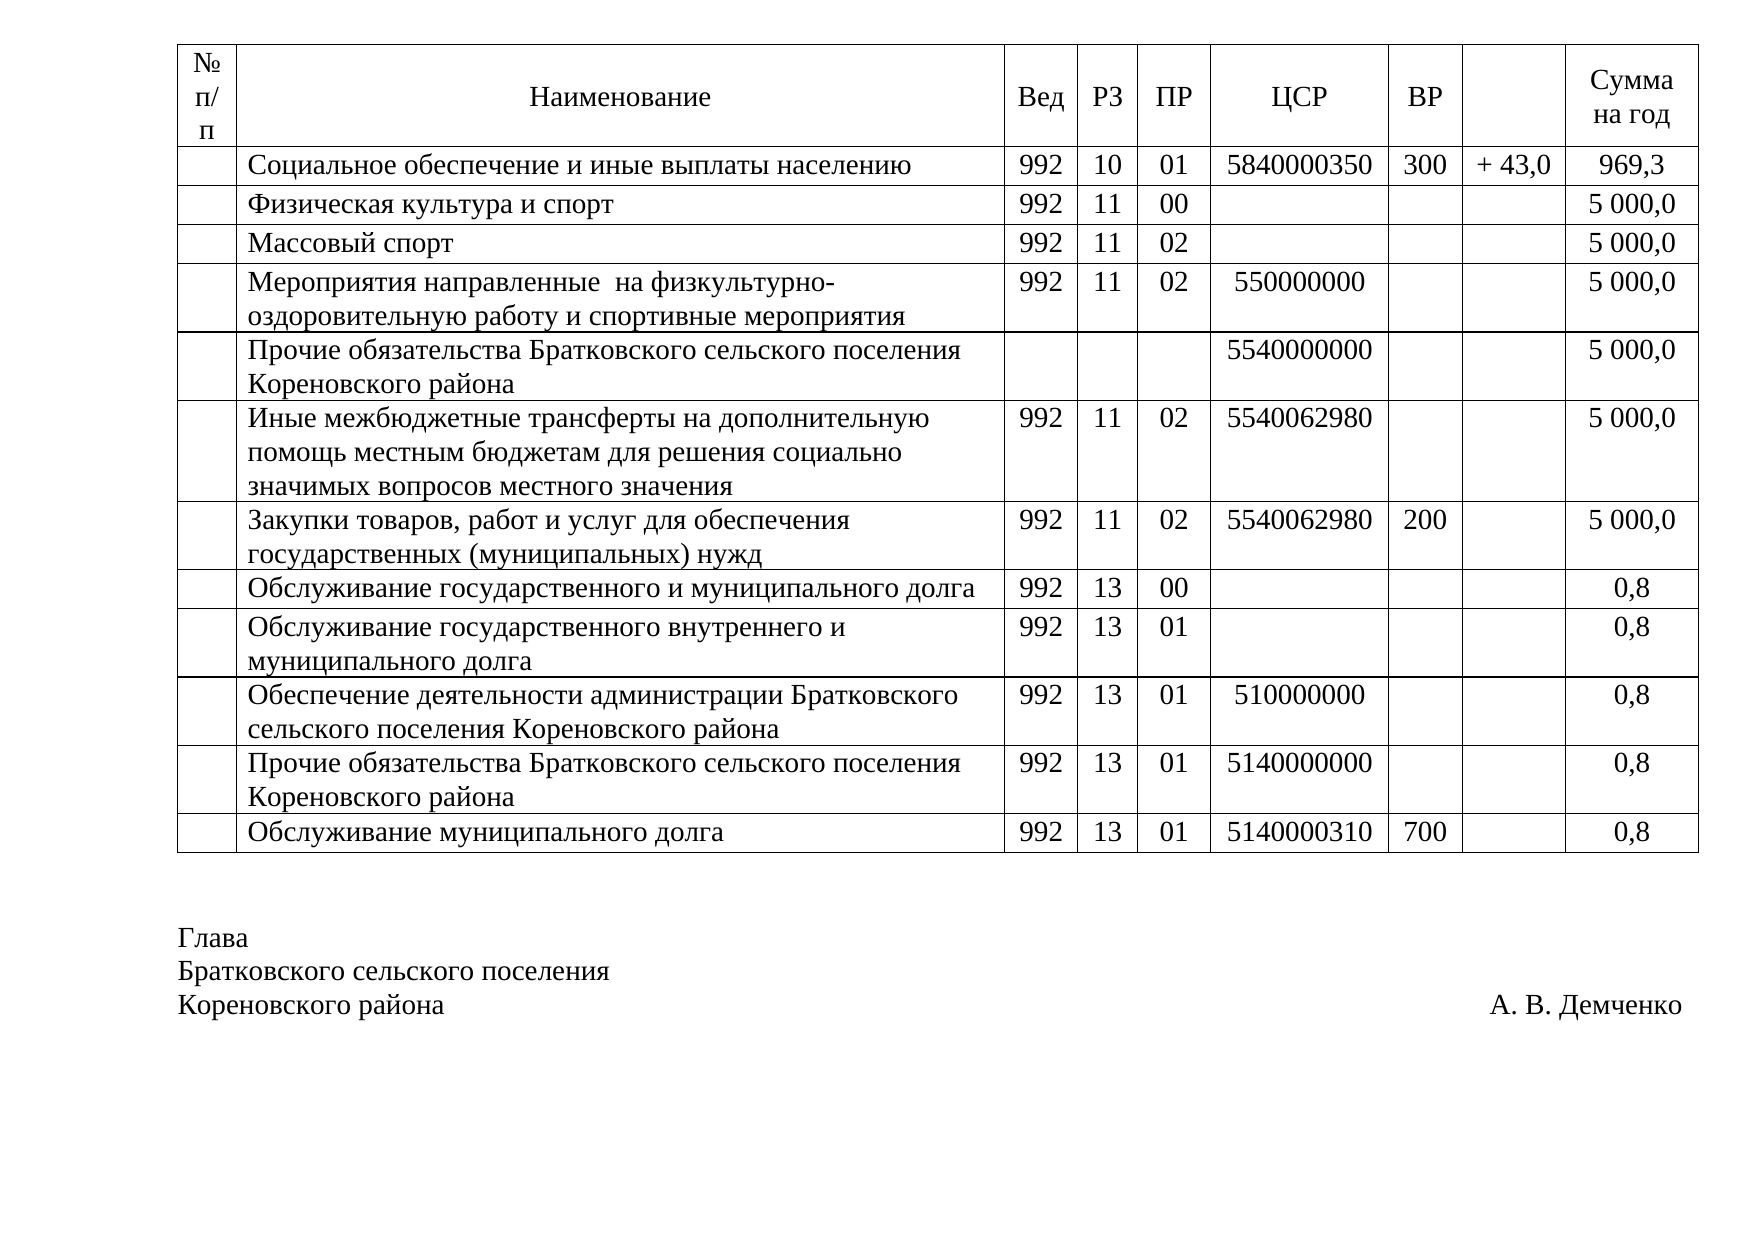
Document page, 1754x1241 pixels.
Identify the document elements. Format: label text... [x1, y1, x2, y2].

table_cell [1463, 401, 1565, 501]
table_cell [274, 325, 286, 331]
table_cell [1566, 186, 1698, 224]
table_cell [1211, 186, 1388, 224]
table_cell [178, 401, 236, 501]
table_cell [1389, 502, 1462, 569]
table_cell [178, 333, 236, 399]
table_header РЗ [1078, 45, 1137, 146]
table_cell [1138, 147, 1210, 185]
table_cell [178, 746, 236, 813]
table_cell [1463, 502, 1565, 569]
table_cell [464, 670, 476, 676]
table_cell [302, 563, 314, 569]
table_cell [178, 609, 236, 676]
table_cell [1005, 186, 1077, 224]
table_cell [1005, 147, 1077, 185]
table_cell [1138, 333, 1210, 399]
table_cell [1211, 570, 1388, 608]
table_header Наименование [237, 45, 1004, 146]
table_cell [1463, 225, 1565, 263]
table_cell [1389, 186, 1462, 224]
text Глава [177, 920, 1695, 953]
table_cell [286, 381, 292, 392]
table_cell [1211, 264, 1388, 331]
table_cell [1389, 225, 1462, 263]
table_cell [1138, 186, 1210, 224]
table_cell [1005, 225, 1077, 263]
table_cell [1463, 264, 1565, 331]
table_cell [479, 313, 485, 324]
text Кореновского района А. В. Демченко [177, 987, 1695, 1021]
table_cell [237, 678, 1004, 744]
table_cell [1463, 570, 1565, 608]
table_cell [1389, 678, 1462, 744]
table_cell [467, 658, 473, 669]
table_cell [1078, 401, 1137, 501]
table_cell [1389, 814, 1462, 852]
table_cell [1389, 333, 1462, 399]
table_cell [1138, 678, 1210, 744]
table_header ПР [1138, 45, 1210, 146]
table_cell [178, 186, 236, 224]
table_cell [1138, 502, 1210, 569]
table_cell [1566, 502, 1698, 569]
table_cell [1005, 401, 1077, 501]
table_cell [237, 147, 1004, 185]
table_header Сумма на год [1566, 45, 1698, 146]
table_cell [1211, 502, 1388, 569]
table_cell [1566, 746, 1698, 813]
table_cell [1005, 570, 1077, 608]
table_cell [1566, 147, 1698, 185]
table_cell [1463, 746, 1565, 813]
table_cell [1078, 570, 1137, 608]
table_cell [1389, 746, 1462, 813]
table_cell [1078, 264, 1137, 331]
table_header Вед [1005, 45, 1077, 146]
table_header [1463, 45, 1565, 146]
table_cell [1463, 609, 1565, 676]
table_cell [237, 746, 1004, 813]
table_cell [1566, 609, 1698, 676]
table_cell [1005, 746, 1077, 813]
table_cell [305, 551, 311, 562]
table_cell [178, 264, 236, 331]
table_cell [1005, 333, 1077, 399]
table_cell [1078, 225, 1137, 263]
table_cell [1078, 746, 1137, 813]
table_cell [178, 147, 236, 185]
table_header ВР [1389, 45, 1462, 146]
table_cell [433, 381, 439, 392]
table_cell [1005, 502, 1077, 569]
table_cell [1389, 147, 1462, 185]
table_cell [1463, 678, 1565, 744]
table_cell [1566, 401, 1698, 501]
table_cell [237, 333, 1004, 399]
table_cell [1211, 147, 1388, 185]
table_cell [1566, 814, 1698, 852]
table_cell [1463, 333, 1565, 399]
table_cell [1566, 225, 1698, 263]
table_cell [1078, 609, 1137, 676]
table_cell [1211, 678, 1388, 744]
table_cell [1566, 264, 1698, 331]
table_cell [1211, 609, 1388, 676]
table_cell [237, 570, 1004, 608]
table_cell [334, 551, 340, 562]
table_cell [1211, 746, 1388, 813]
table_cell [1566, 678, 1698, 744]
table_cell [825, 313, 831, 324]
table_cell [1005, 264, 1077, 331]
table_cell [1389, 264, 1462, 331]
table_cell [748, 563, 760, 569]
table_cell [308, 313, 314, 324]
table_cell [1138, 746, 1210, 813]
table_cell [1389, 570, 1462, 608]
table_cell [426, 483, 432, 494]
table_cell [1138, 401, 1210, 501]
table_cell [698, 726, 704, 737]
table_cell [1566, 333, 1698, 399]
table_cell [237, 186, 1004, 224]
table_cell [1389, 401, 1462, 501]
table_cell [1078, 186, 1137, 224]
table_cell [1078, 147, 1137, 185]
text Братковского сельского поселения [177, 953, 1695, 987]
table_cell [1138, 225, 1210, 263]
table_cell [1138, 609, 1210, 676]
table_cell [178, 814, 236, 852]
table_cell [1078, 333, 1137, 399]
table_header ЦСР [1211, 45, 1388, 146]
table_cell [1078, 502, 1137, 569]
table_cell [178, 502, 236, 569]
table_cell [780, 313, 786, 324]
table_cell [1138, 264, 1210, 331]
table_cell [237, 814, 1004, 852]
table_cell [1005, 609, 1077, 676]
table_header № п/п [178, 45, 236, 146]
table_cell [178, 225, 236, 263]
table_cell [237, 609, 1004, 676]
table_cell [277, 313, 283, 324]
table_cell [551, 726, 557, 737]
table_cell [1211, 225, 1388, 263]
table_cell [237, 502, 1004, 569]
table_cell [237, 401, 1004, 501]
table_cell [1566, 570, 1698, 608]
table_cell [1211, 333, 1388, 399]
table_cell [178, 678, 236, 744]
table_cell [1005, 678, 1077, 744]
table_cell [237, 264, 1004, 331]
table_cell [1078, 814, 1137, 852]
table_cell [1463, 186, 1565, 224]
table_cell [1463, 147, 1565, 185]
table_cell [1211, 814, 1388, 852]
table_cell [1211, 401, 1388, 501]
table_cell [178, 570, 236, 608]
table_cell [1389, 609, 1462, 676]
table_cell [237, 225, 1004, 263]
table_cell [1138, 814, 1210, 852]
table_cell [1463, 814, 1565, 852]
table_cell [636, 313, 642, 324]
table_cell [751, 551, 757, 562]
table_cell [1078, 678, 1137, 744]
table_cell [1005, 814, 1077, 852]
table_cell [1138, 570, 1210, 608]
